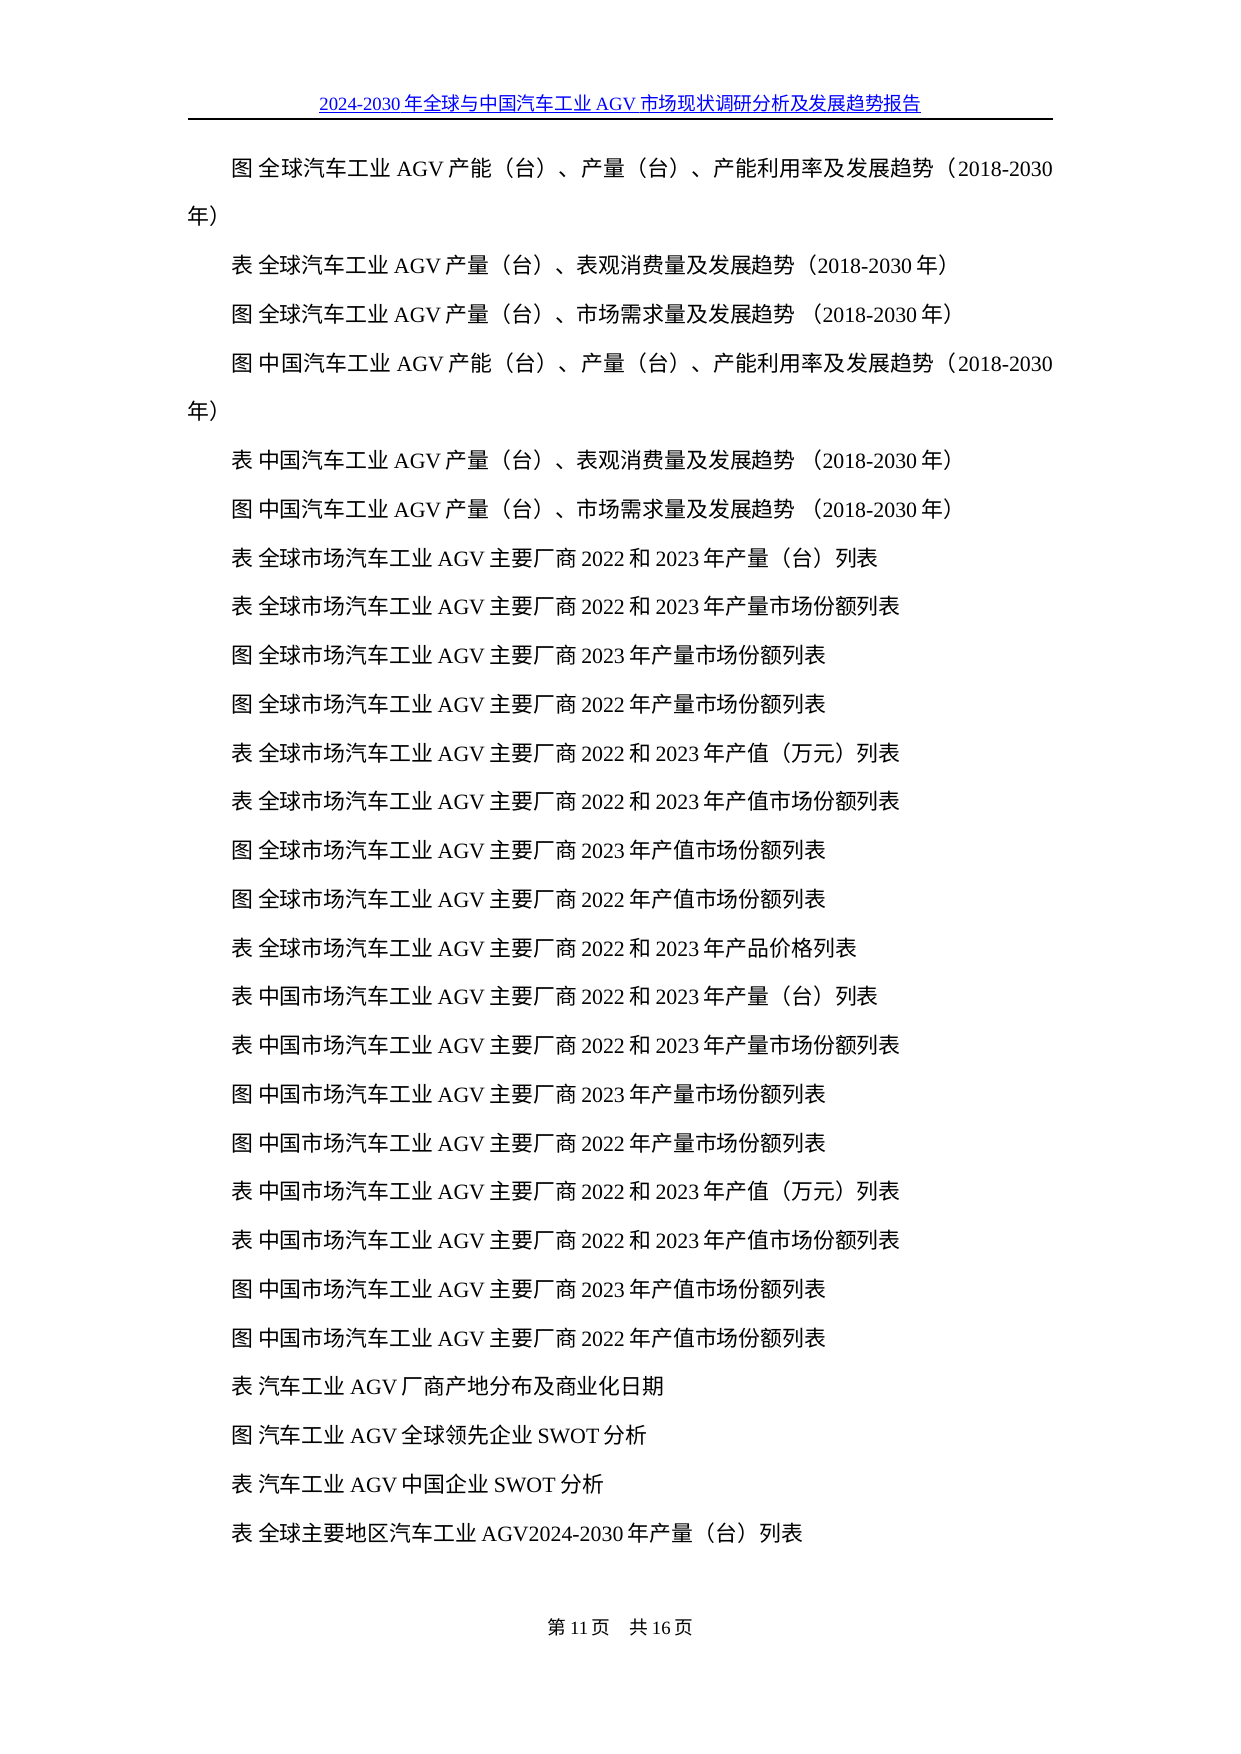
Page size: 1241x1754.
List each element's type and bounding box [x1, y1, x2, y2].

text [187, 150, 1053, 1548]
